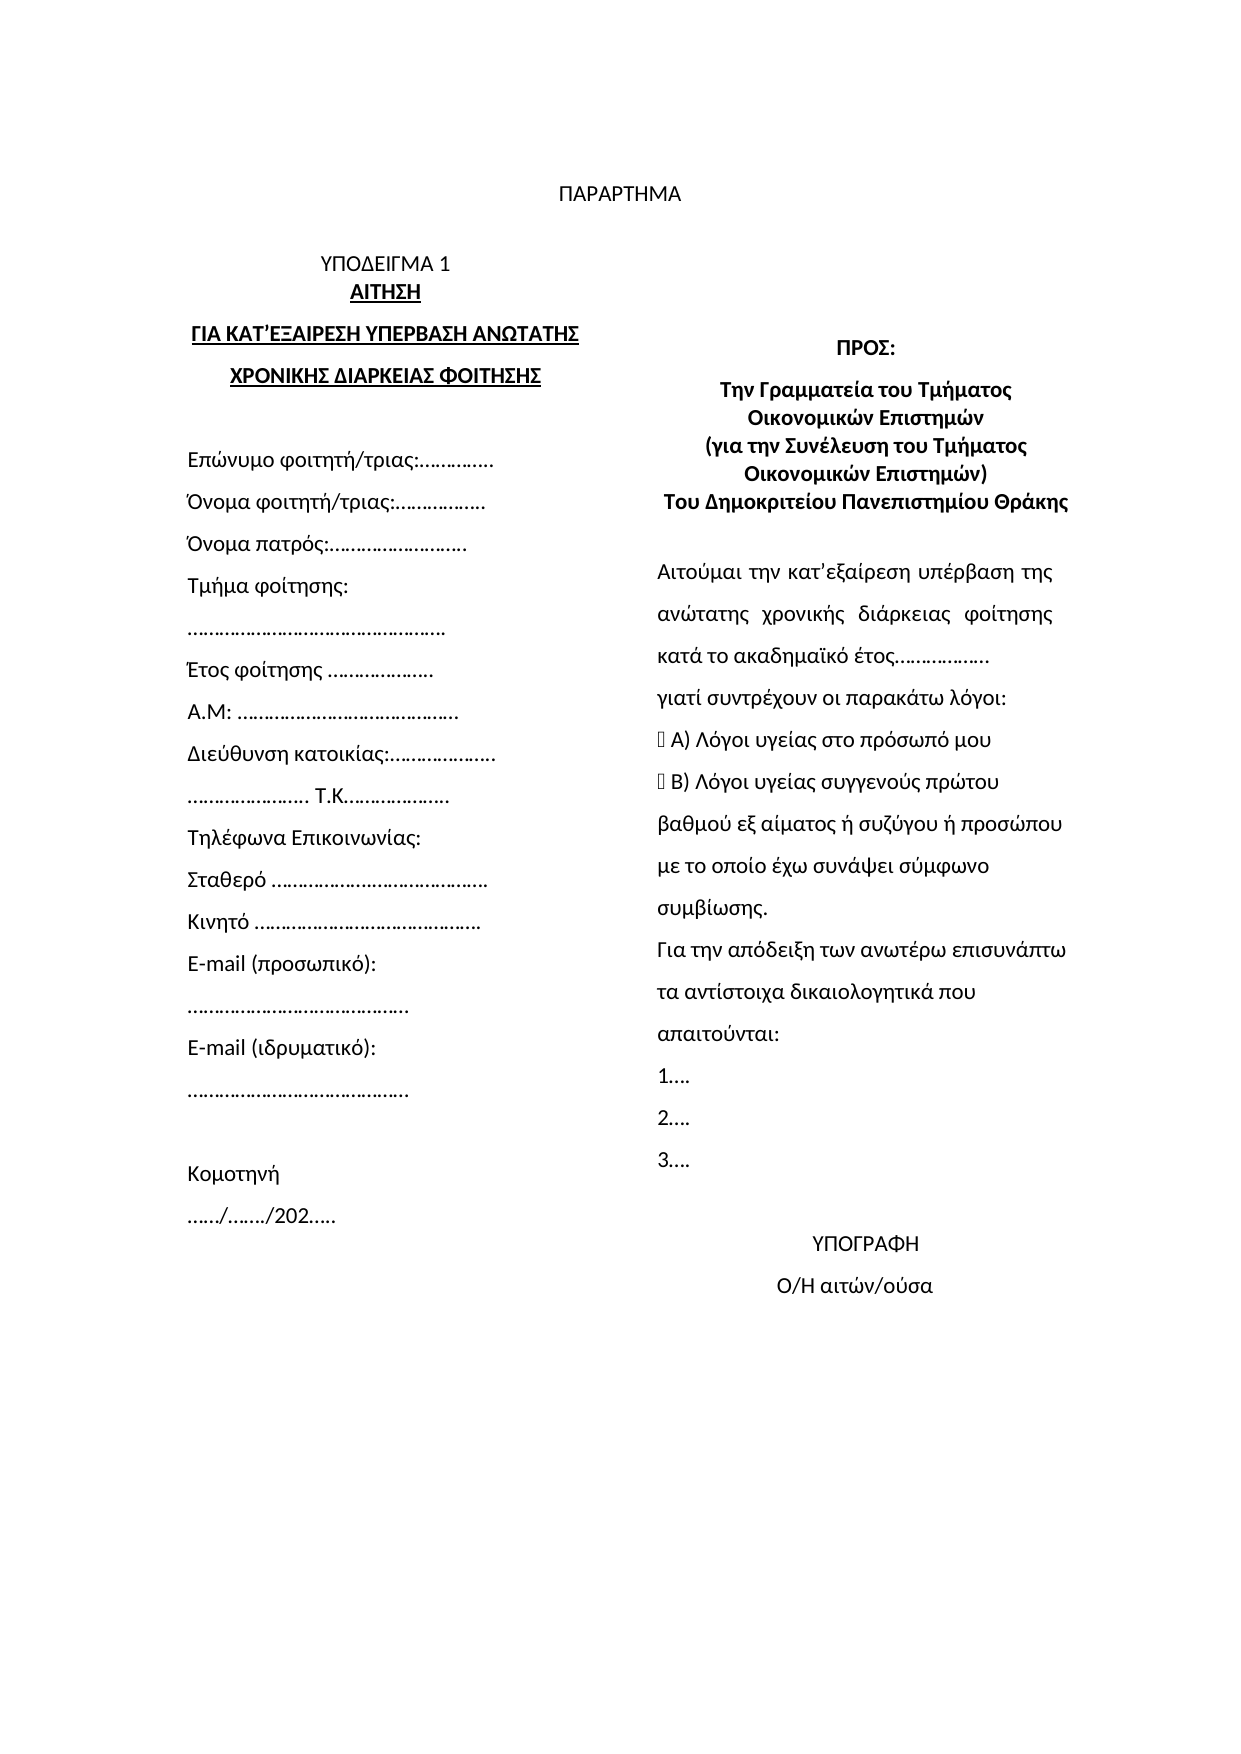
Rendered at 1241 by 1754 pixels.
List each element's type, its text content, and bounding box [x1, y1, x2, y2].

text ΠΑΡΑΡΤΗΜΑ [187, 179, 1053, 207]
text 3…. [657, 1145, 1067, 1173]
text Όνομα πατρός:…………………….. [187, 529, 583, 557]
text E-mail (προσωπικό): …………………………………… [187, 949, 583, 1019]
text Επώνυμο φοιτητή/τριας:………….. [187, 445, 583, 473]
text Ο/Η αιτών/ούσα [657, 1271, 1053, 1299]
text ΑΙΤΗΣΗ [187, 277, 583, 305]
text Α) Λόγοι υγείας στο πρόσωπό μου [657, 725, 1067, 753]
text (για την Συνέλευση του Τμήματος Οικονομικών Επιστημών) [657, 431, 1075, 487]
text 1…. [657, 1061, 1067, 1089]
text Κινητό ……………………………………. [187, 907, 583, 935]
text ΥΠΟΓΡΑΦΗ [657, 1229, 1075, 1257]
text ΠΡΟΣ: [657, 333, 1075, 361]
text Του Δημοκριτείου Πανεπιστημίου Θράκης [657, 487, 1075, 515]
text ………………….. Τ.Κ……………….. [187, 781, 583, 809]
text Έτος φοίτησης ……………….. [187, 655, 583, 683]
text ΓΙΑ ΚΑΤ’ΕΞΑΙΡΕΣΗ ΥΠΕΡΒΑΣΗ ΑΝΩΤΑΤΗΣ ΧΡΟΝΙΚΗΣ ΔΙΑΡΚΕΙΑΣ ΦΟΙΤΗΣΗΣ [187, 319, 583, 389]
text 2…. [657, 1103, 1067, 1131]
text γιατί συντρέχουν οι παρακάτω λόγοι: [657, 683, 1067, 711]
text Τμήμα φοίτησης: [187, 571, 583, 599]
text Όνομα φοιτητή/τριας:…………….. [187, 487, 583, 515]
text …………………………………… [187, 1075, 583, 1103]
text Τηλέφωνα Επικοινωνίας: [187, 823, 583, 851]
text E-mail (ιδρυματικό): [187, 1033, 583, 1061]
text …………………………………………. [187, 613, 583, 641]
text Την Γραμματεία του Τμήματος Οικονομικών Επιστημών [657, 375, 1075, 431]
text Β) Λόγοι υγείας συγγενούς πρώτου βαθμού εξ αίματος ή συζύγου ή προσώπου με το οποίο έχω συνάψει σύμφωνο συμβίωσης. [657, 767, 1067, 921]
text Αιτούμαι την κατ’εξαίρεση υπέρβαση της ανώτατης χρονικής διάρκειας φοίτησης κατά το ακαδημαϊκό έτος……………… [657, 557, 1053, 669]
text Για την απόδειξη των ανωτέρω επισυνάπτω τα αντίστοιχα δικαιολογητικά που απαιτούνται: [657, 935, 1067, 1047]
text Διεύθυνση κατοικίας:……………….. [187, 739, 583, 767]
text ΥΠΟΔΕΙΓΜΑ 1 [187, 249, 583, 277]
text Α.Μ: …………………………………… [187, 697, 583, 725]
text ……/……./202….. [187, 1201, 583, 1229]
text Κομοτηνή [187, 1159, 583, 1187]
text Σταθερό ……………….…………………. [187, 865, 583, 893]
